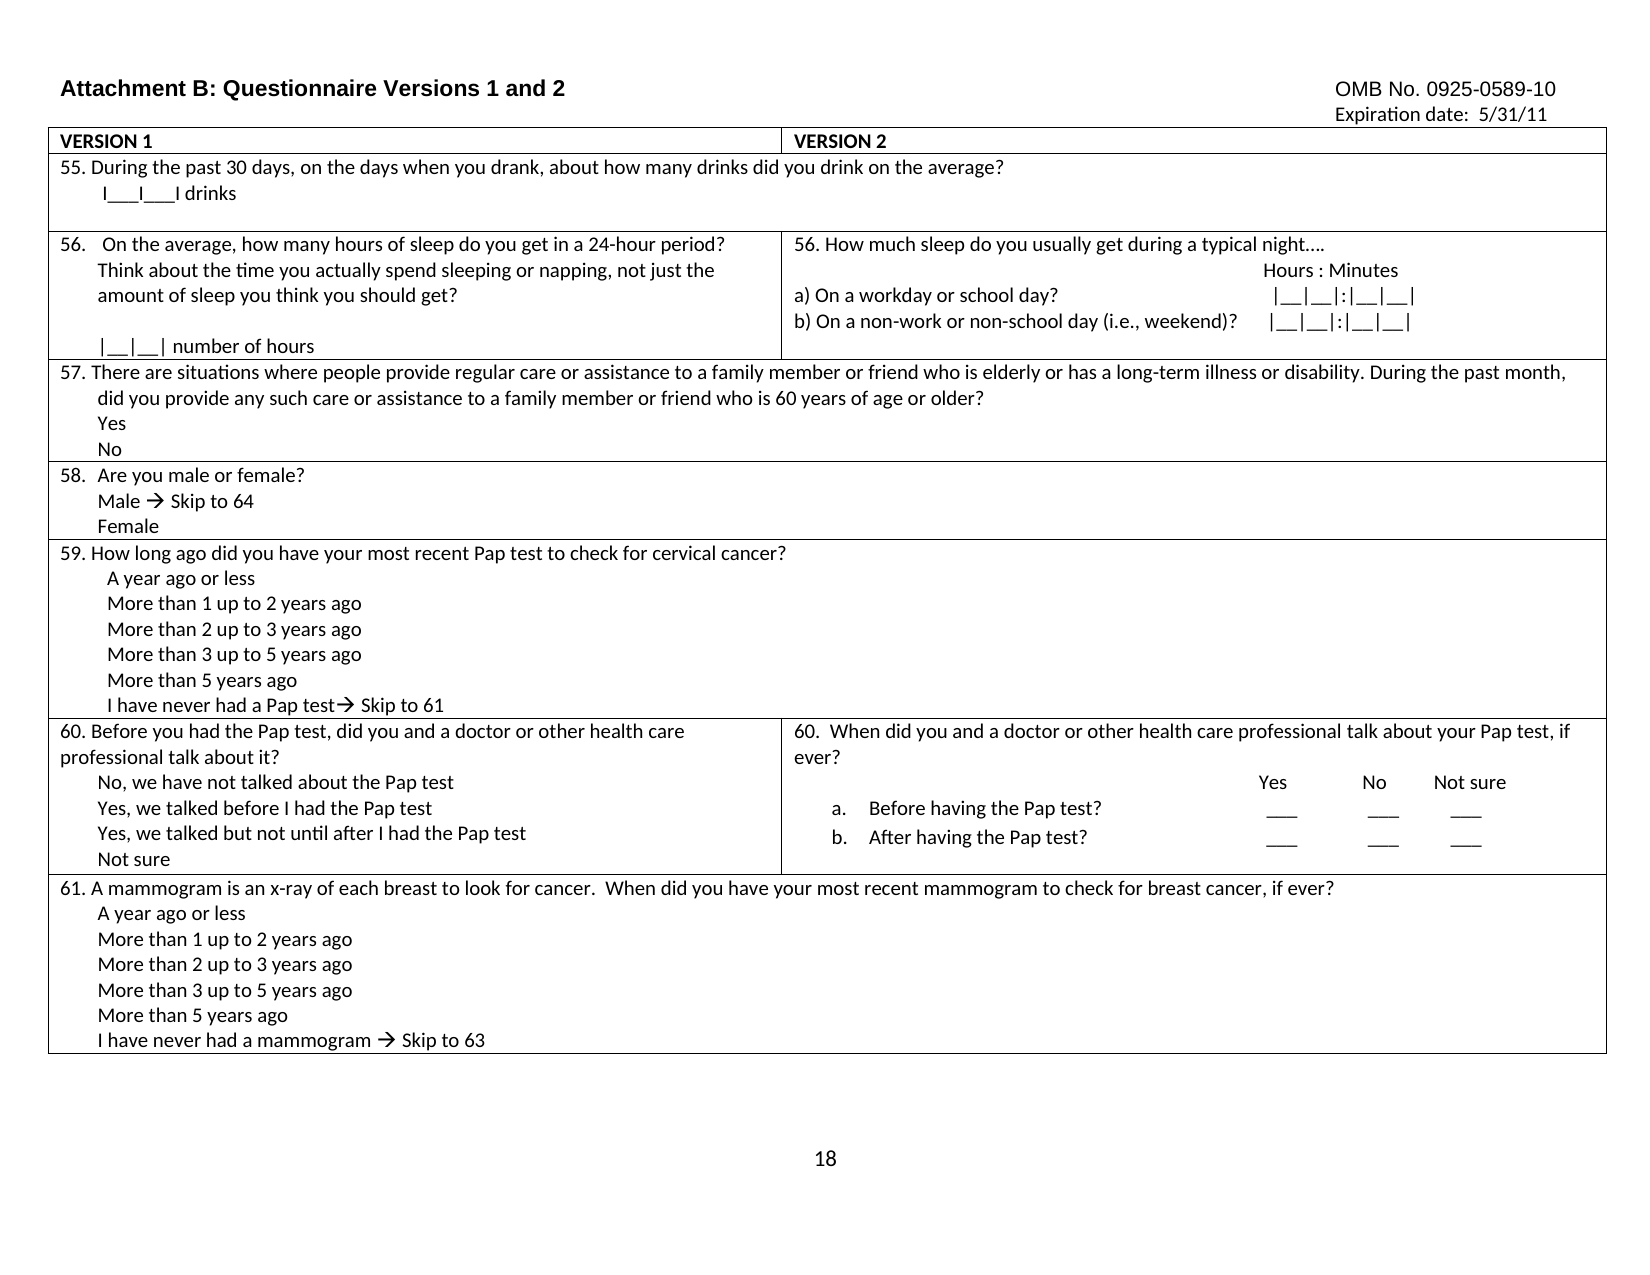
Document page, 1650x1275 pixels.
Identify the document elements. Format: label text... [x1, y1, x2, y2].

table_cell 55. During the past 30 days, on the days when you drank, about how many drinks did you drink on the average? I___I___I drinks [49, 154, 1606, 231]
table_cell 56. How much sleep do you usually get during a typical night…. Hours : Minutes a) On a workday or school day? |__|__|:|__|__| b) On a non-work or non-school day (i.e., weekend)? |__|__|:|__|__| [782, 232, 1606, 359]
table_cell 57. There are situations where people provide regular care or assistance to a family member or friend who is elderly or has a long-term illness or disability. During the past month, did you provide any such care or assistance to a family member or friend who is 60 years of age or older? Yes No [49, 360, 1606, 461]
table_cell 60. When did you and a doctor or other health care professional talk about your Pap test, if ever? Yes No Not sure Before having the Pap test? ___ ___ ___ After having the Pap test? ___ ___ ___ [782, 719, 1606, 874]
table_header VERSION 1 [49, 128, 781, 153]
table_cell 58. Are you male or female? Male Skip to 64 Female [49, 462, 1606, 539]
table_cell 56. On the average, how many hours of sleep do you get in a 24-hour period? Think about the time you actually spend sleeping or napping, not just the amount of sleep you think you should get? |__|__| number of hours [49, 232, 781, 359]
table_header VERSION 2 [782, 128, 1606, 153]
table_cell 59. How long ago did you have your most recent Pap test to check for cervical cancer? A year ago or less More than 1 up to 2 years ago More than 2 up to 3 years ago More than 3 up to 5 years ago More than 5 years ago I have never had a Pap test Skip to 61 [49, 540, 1606, 718]
table_cell 61. A mammogram is an x-ray of each breast to look for cancer. When did you have your most recent mammogram to check for breast cancer, if ever? A year ago or less More than 1 up to 2 years ago More than 2 up to 3 years ago More than 3 up to 5 years ago More than 5 years ago I have never had a mammogram Skip to 63 [49, 875, 1606, 1053]
table_cell 60. Before you had the Pap test, did you and a doctor or other health care professional talk about it? No, we have not talked about the Pap test Yes, we talked before I had the Pap test Yes, we talked but not until after I had the Pap test Not sure [49, 719, 781, 874]
